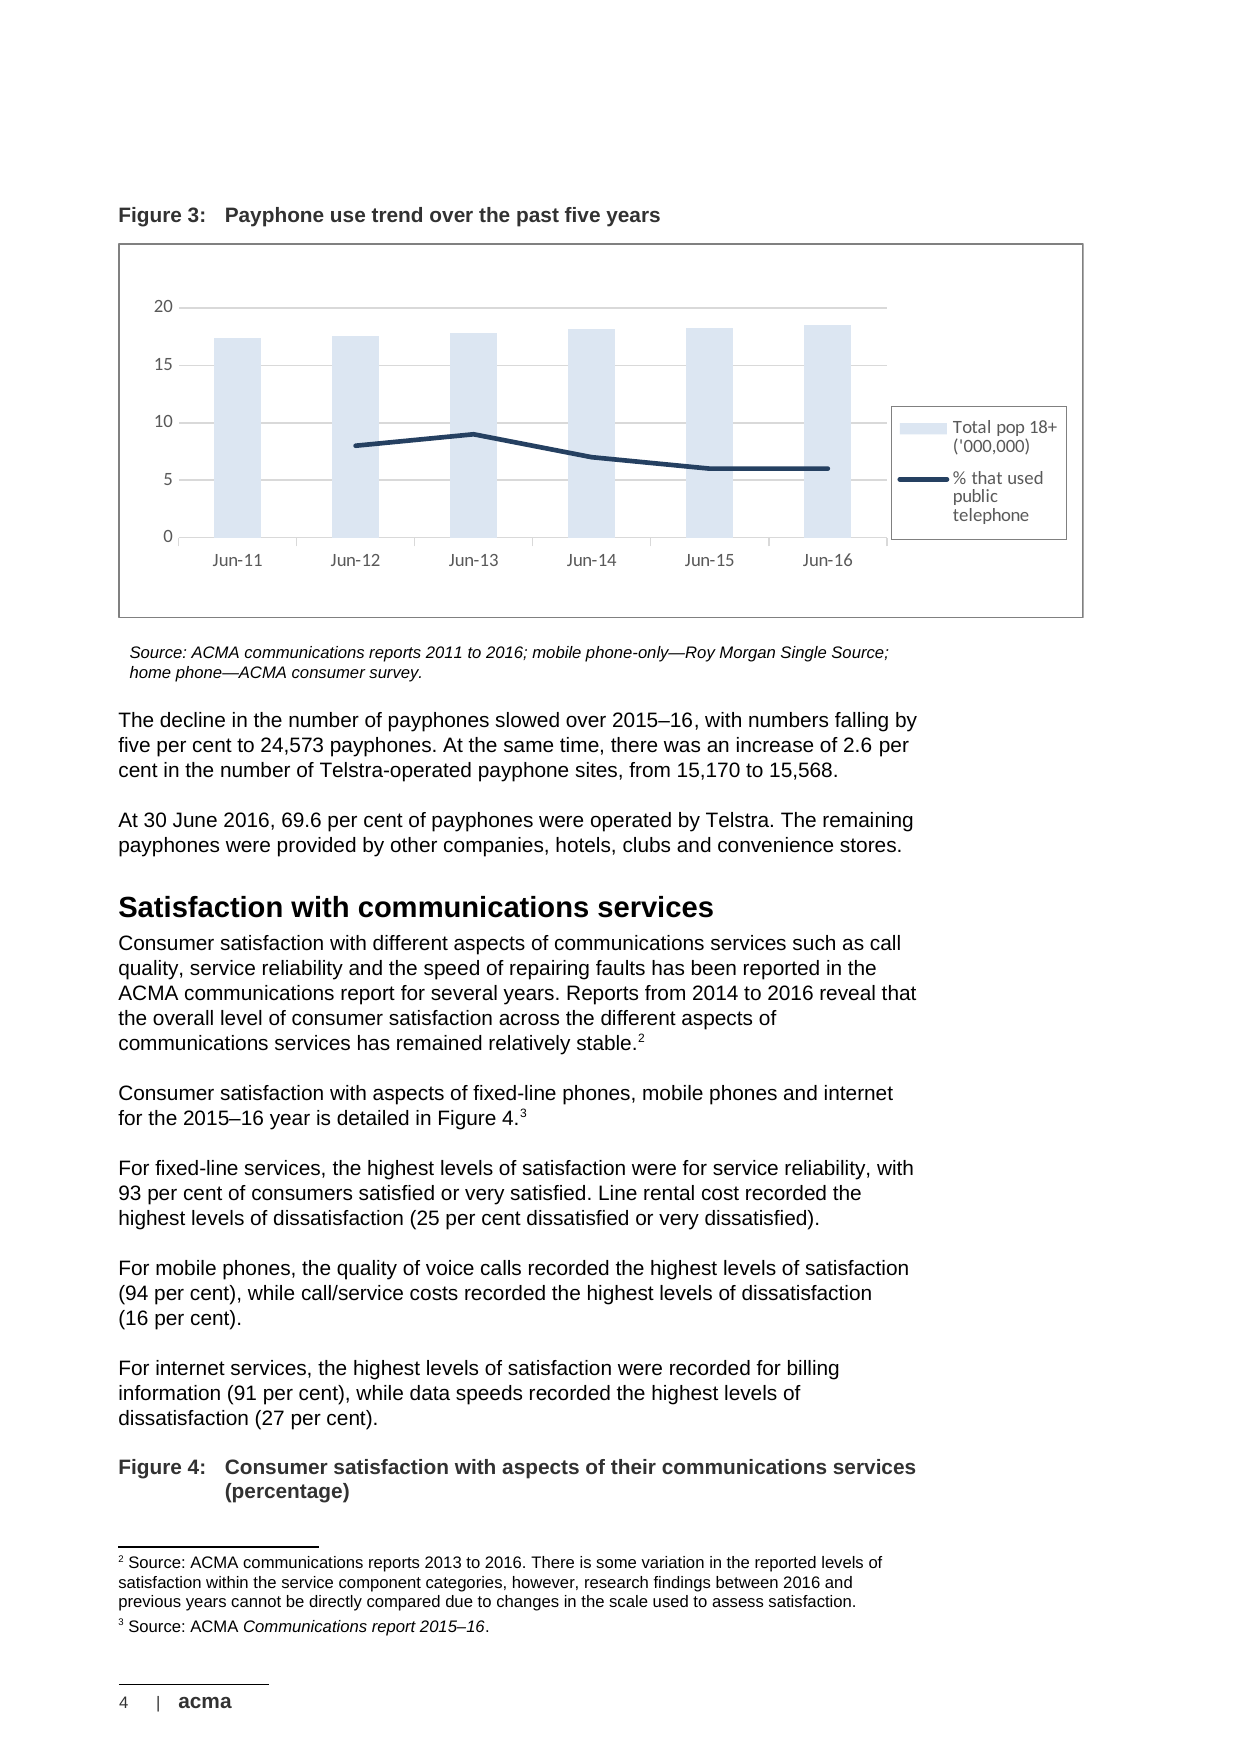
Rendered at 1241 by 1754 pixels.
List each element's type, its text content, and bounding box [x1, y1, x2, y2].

text At 30 June 2016, 69.6 per cent of payphones were operated by Telstra. The remaining payphones were provided by other companies, hotels, clubs and convenience stores. [118, 807, 917, 857]
text Consumer satisfaction with aspects of fixed-line phones, mobile phones and internet for the 2015–16 year is detailed in Figure 4. [118, 1080, 917, 1130]
text The decline in the number of payphones slowed over 2015–16, with numbers falling by five per cent to 24,573 payphones. At the same time, there was an increase of 2.6 per cent in the number of Telstra-operated payphone sites, from 15,170 to 15,568. [118, 707, 917, 782]
text For internet services, the highest levels of satisfaction were recorded for billing information (91 per cent), while data speeds recorded the highest levels of dissatisfaction (27 per cent). [118, 1355, 917, 1430]
text Source: ACMA communications reports 2011 to 2016; mobile phone-only—Roy Morgan Single Source; home phone—ACMA consumer survey. [129, 643, 917, 682]
text For fixed-line services, the highest levels of satisfaction were for service reliability, with 93 per cent of consumers satisfied or very satisfied. Line rental cost recorded the highest levels of dissatisfaction (25 per cent dissatisfied or very dissatisfied). [118, 1155, 917, 1230]
text For mobile phones, the quality of voice calls recorded the highest levels of satisfaction (94 per cent), while call/service costs recorded the highest levels of dissatisfaction (16 per cent). [118, 1255, 917, 1330]
text Consumer satisfaction with different aspects of communications services such as call quality, service reliability and the speed of repairing faults has been reported in the ACMA communications report for several years. Reports from 2014 to 2016 reveal that the overall level of consumer satisfaction across the different aspects of communications services has remained relatively stable. [118, 930, 917, 1055]
text Consumer satisfaction with aspects of their communications services (percentage) [118, 1455, 917, 1503]
subtitle Satisfaction with communications services [118, 890, 917, 923]
text Payphone use trend over the past five years [118, 203, 917, 227]
